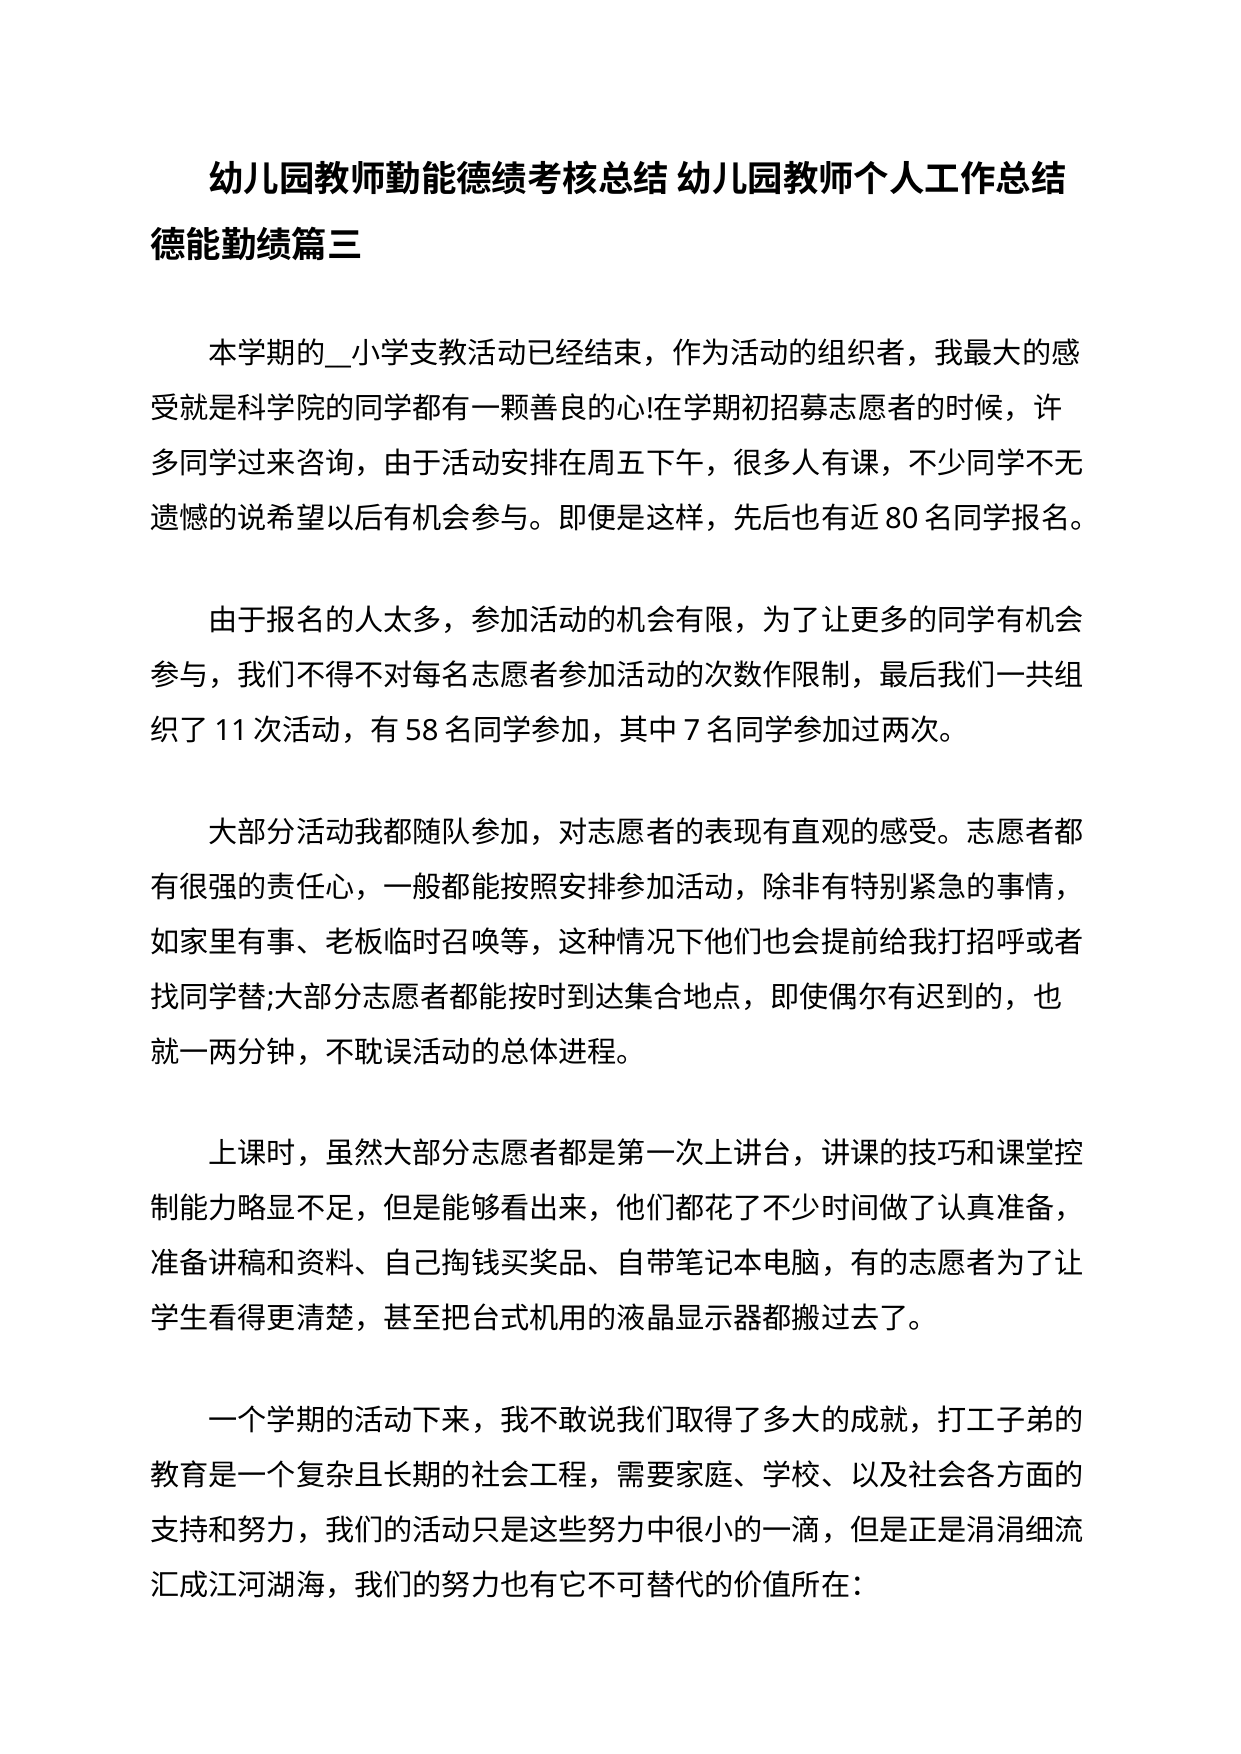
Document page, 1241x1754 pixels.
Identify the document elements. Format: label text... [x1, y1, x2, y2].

text 一个学期的活动下来，我不敢说我们取得了多大的成就，打工子弟的教育是一个复杂且长期的社会工程，需要家庭、学校、以及社会各方面的支持和努力，我们的活动只是这些努力中很小的一滴，但是正是涓涓细流汇成江河湖海，我们的努力也有它不可替代的价值所在： [150, 1397, 1090, 1603]
text 上课时，虽然大部分志愿者都是第一次上讲台，讲课的技巧和课堂控制能力略显不足，但是能够看出来，他们都花了不少时间做了认真准备，准备讲稿和资料、自己掏钱买奖品、自带笔记本电脑，有的志愿者为了让学生看得更清楚，甚至把台式机用的液晶显示器都搬过去了。 [150, 1130, 1090, 1337]
text 由于报名的人太多，参加活动的机会有限，为了让更多的同学有机会参与，我们不得不对每名志愿者参加活动的次数作限制，最后我们一共组织了11次活动，有58名同学参加，其中7名同学参加过两次。 [150, 597, 1090, 749]
text 本学期的__小学支教活动已经结束，作为活动的组织者，我最大的感受就是科学院的同学都有一颗善良的心!在学期初招募志愿者的时候，许多同学过来咨询，由于活动安排在周五下午，很多人有课，不少同学不无遗憾的说希望以后有机会参与。即便是这样，先后也有近80名同学报名。 [150, 330, 1090, 537]
text 幼儿园教师勤能德绩考核总结 幼儿园教师个人工作总结德能勤绩篇三 [150, 150, 1090, 268]
text 大部分活动我都随队参加，对志愿者的表现有直观的感受。志愿者都有很强的责任心，一般都能按照安排参加活动，除非有特别紧急的事情，如家里有事、老板临时召唤等，这种情况下他们也会提前给我打招呼或者找同学替;大部分志愿者都能按时到达集合地点，即使偶尔有迟到的，也就一两分钟，不耽误活动的总体进程。 [150, 809, 1090, 1071]
